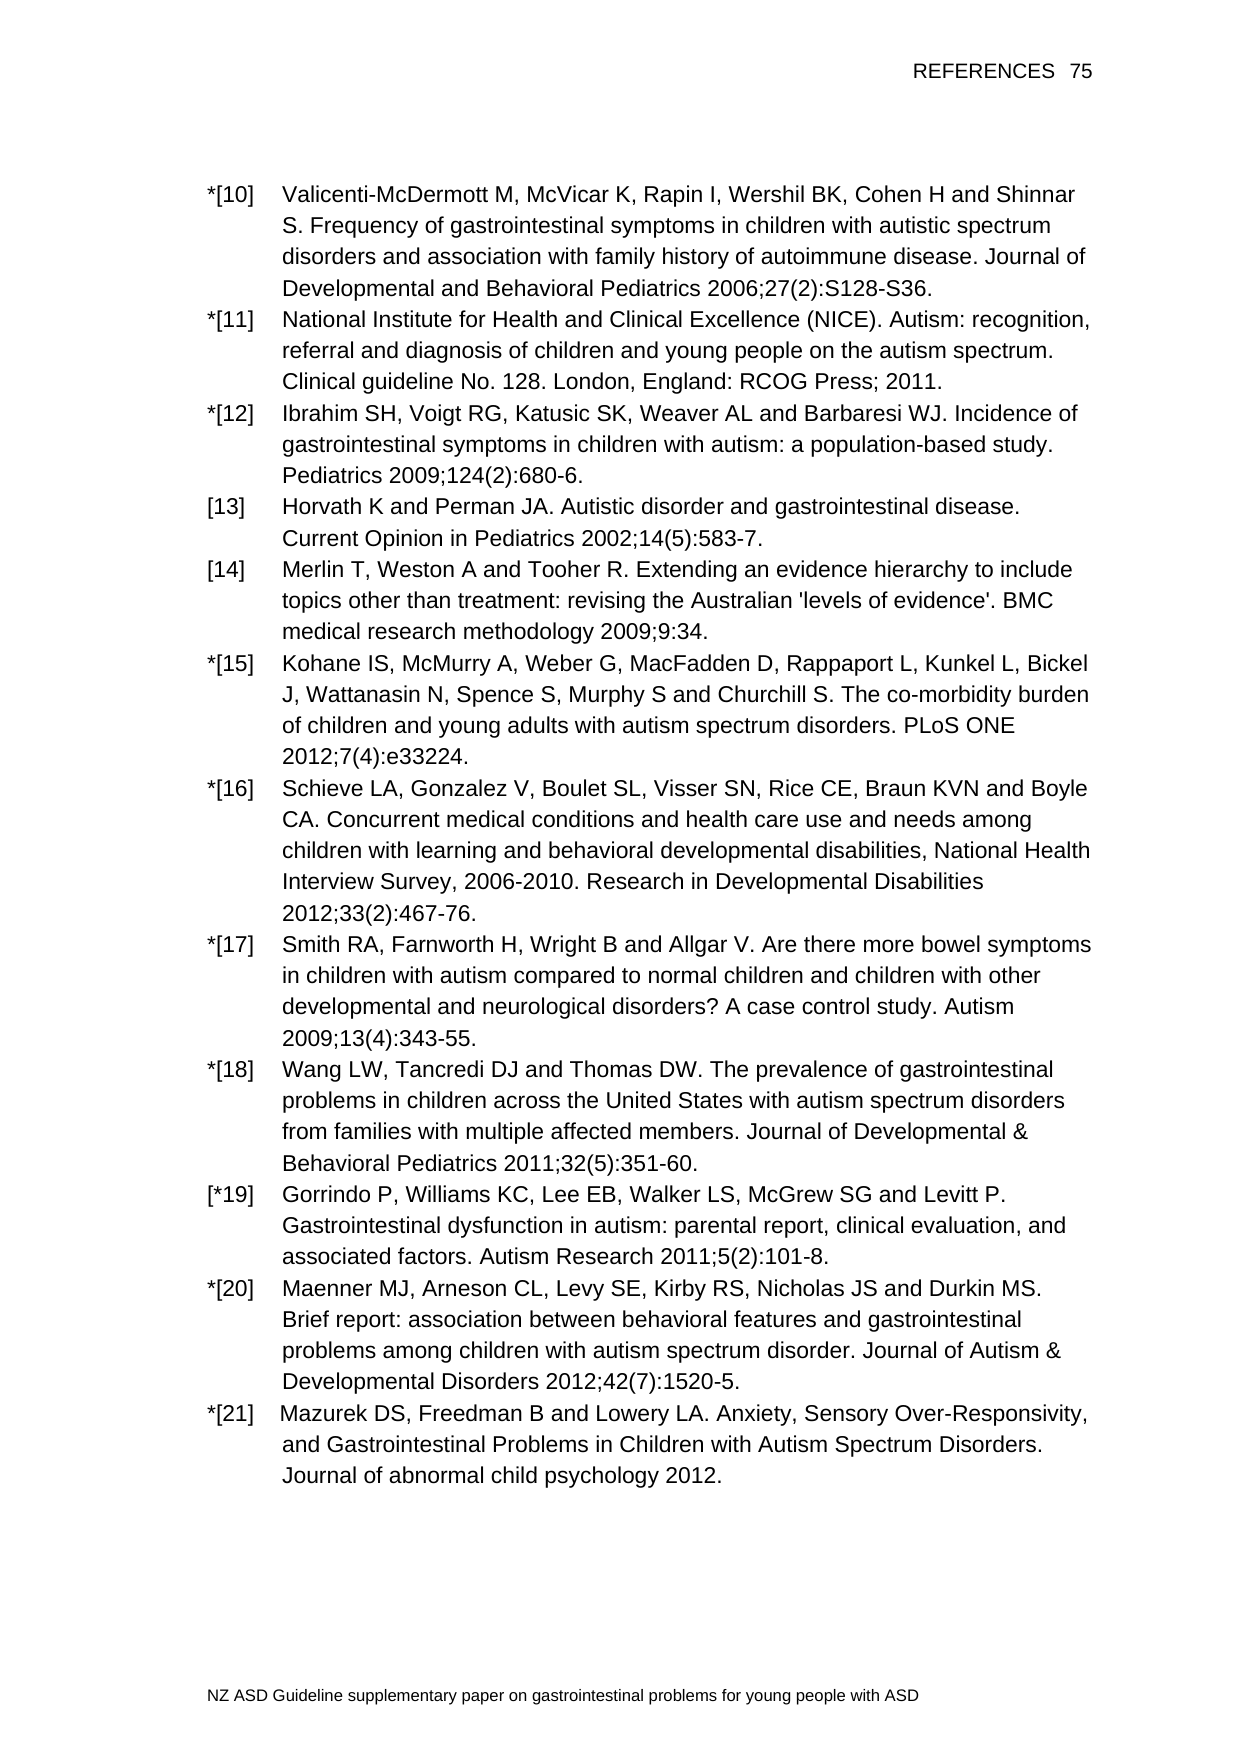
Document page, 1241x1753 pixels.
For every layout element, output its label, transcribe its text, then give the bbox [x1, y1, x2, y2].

text *[12] Ibrahim SH, Voigt RG, Katusic SK, Weaver AL and Barbaresi WJ. Incidence of gastrointestinal symptoms in children with autism: a population-based study. Pediatrics 2009;124(2):680-6. [207, 396, 1092, 490]
text *[15] Kohane IS, McMurry A, Weber G, MacFadden D, Rappaport L, Kunkel L, Bickel J, Wattanasin N, Spence S, Murphy S and Churchill S. The co-morbidity burden of children and young adults with autism spectrum disorders. PLoS ONE 2012;7(4):e33224. [207, 646, 1092, 771]
text *[20] Maenner MJ, Arneson CL, Levy SE, Kirby RS, Nicholas JS and Durkin MS. Brief report: association between behavioral features and gastrointestinal problems among children with autism spectrum disorder. Journal of Autism & Developmental Disorders 2012;42(7):1520-5. [207, 1271, 1092, 1396]
text *[21] Mazurek DS, Freedman B and Lowery LA. Anxiety, Sensory Over-Responsivity, and Gastrointestinal Problems in Children with Autism Spectrum Disorders. Journal of abnormal child psychology 2012. [207, 1396, 1092, 1490]
text [*19] Gorrindo P, Williams KC, Lee EB, Walker LS, McGrew SG and Levitt P. Gastrointestinal dysfunction in autism: parental report, clinical evaluation, and associated factors. Autism Research 2011;5(2):101-8. [207, 1177, 1092, 1271]
text *[18] Wang LW, Tancredi DJ and Thomas DW. The prevalence of gastrointestinal problems in children across the United States with autism spectrum disorders from families with multiple affected members. Journal of Developmental & Behavioral Pediatrics 2011;32(5):351-60. [207, 1052, 1092, 1177]
text *[11] National Institute for Health and Clinical Excellence (NICE). Autism: recognition, referral and diagnosis of children and young people on the autism spectrum. Clinical guideline No. 128. London, England: RCOG Press; 2011. [207, 302, 1092, 396]
text *[10] Valicenti-McDermott M, McVicar K, Rapin I, Wershil BK, Cohen H and Shinnar S. Frequency of gastrointestinal symptoms in children with autistic spectrum disorders and association with family history of autoimmune disease. Journal of Developmental and Behavioral Pediatrics 2006;27(2):S128-S36. [207, 177, 1092, 302]
text [14] Merlin T, Weston A and Tooher R. Extending an evidence hierarchy to include topics other than treatment: revising the Australian 'levels of evidence'. BMC medical research methodology 2009;9:34. [207, 552, 1092, 646]
text *[16] Schieve LA, Gonzalez V, Boulet SL, Visser SN, Rice CE, Braun KVN and Boyle CA. Concurrent medical conditions and health care use and needs among children with learning and behavioral developmental disabilities, National Health Interview Survey, 2006-2010. Research in Developmental Disabilities 2012;33(2):467-76. [207, 771, 1092, 927]
text [13] Horvath K and Perman JA. Autistic disorder and gastrointestinal disease. Current Opinion in Pediatrics 2002;14(5):583-7. [207, 490, 1092, 552]
text *[17] Smith RA, Farnworth H, Wright B and Allgar V. Are there more bowel symptoms in children with autism compared to normal children and children with other developmental and neurological disorders? A case control study. Autism 2009;13(4):343-55. [207, 927, 1092, 1052]
